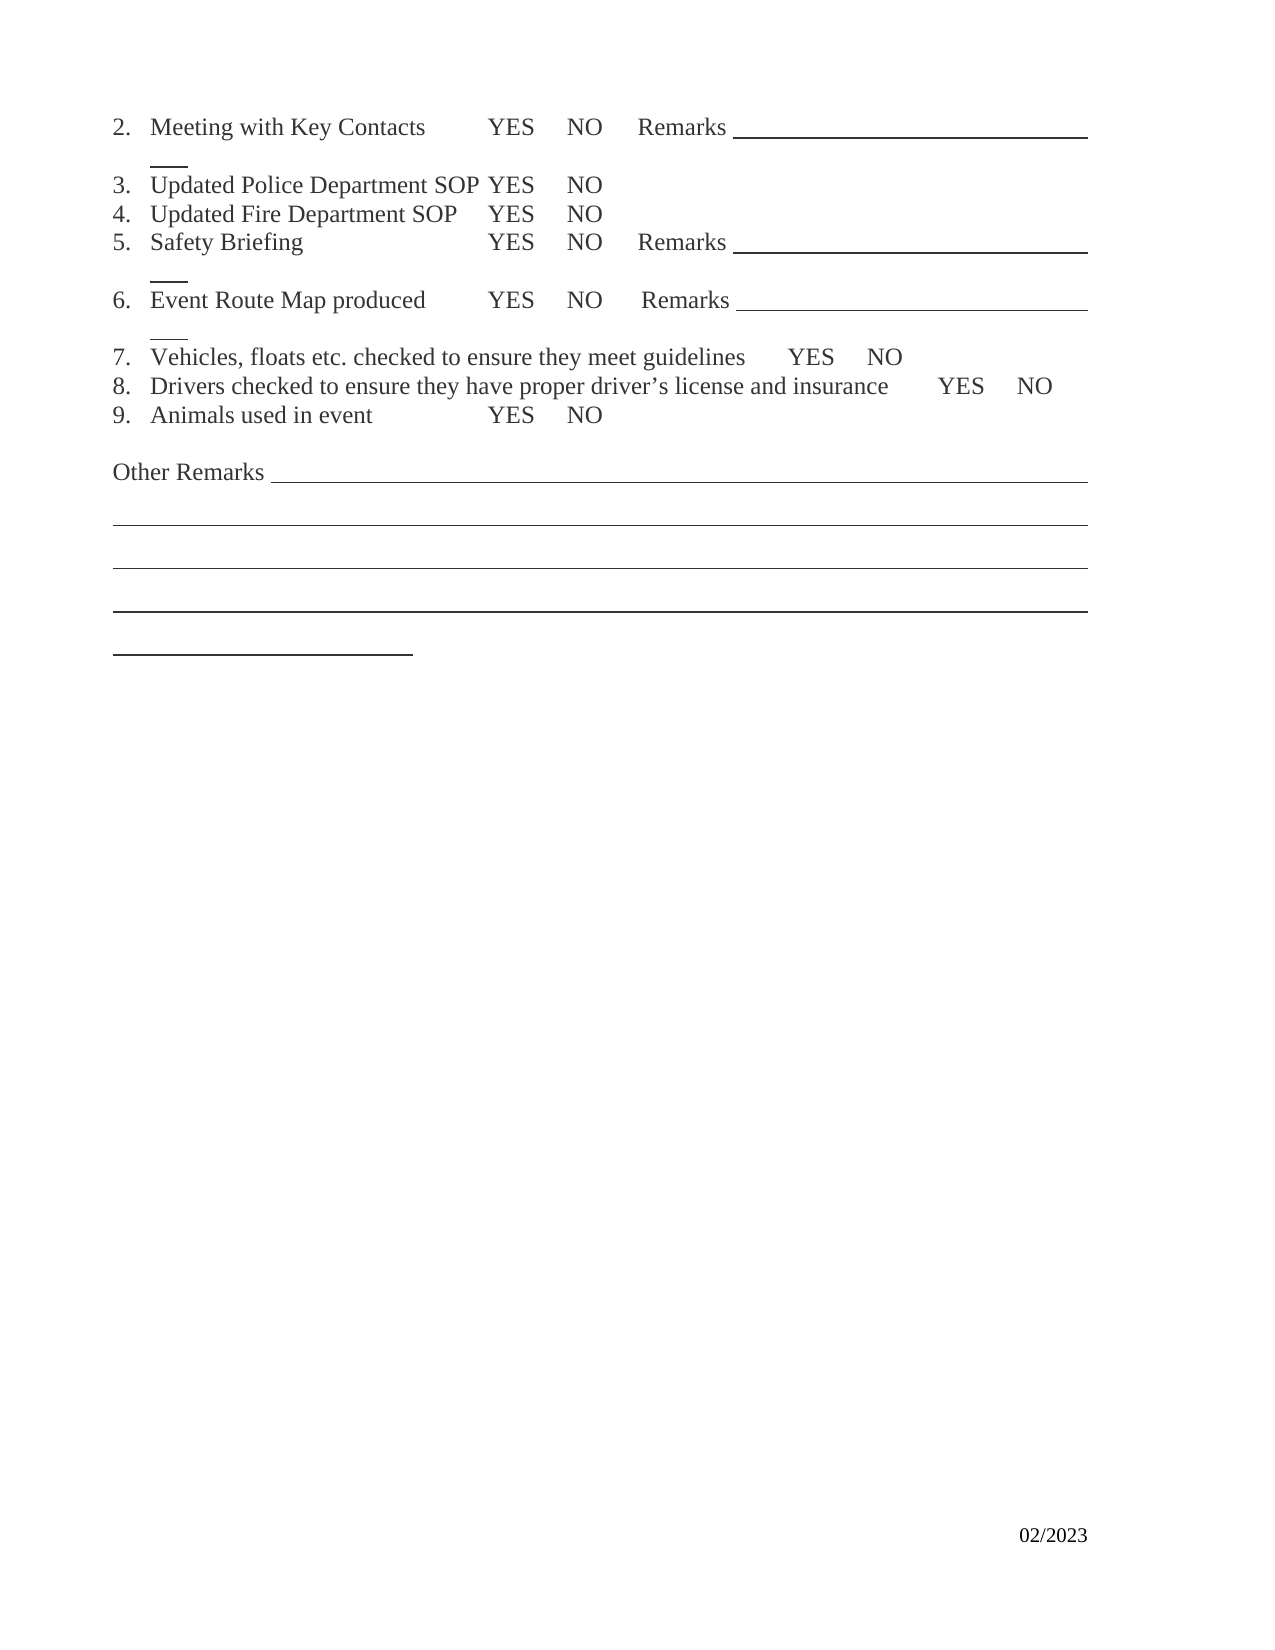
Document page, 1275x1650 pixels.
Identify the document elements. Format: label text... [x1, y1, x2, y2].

list Event Route Map produced YES  NO  Remarks [112, 285, 1162, 342]
list Vehicles, floats etc. checked to ensure they meet guidelines YES  NO  [112, 342, 1162, 371]
list Meeting with Key Contacts YES  NO  Remarks [112, 112, 1162, 170]
list Updated Police Department SOP YES  NO  [112, 170, 1162, 199]
text Other Remarks [112, 457, 1162, 658]
list Drivers checked to ensure they have proper driver’s license and insurance YES  NO  [112, 371, 1162, 400]
list Updated Fire Department SOP YES  NO  [112, 199, 1162, 227]
list Animals used in event YES  NO  [112, 400, 1162, 429]
list Safety Briefing YES  NO  Remarks [112, 227, 1162, 285]
